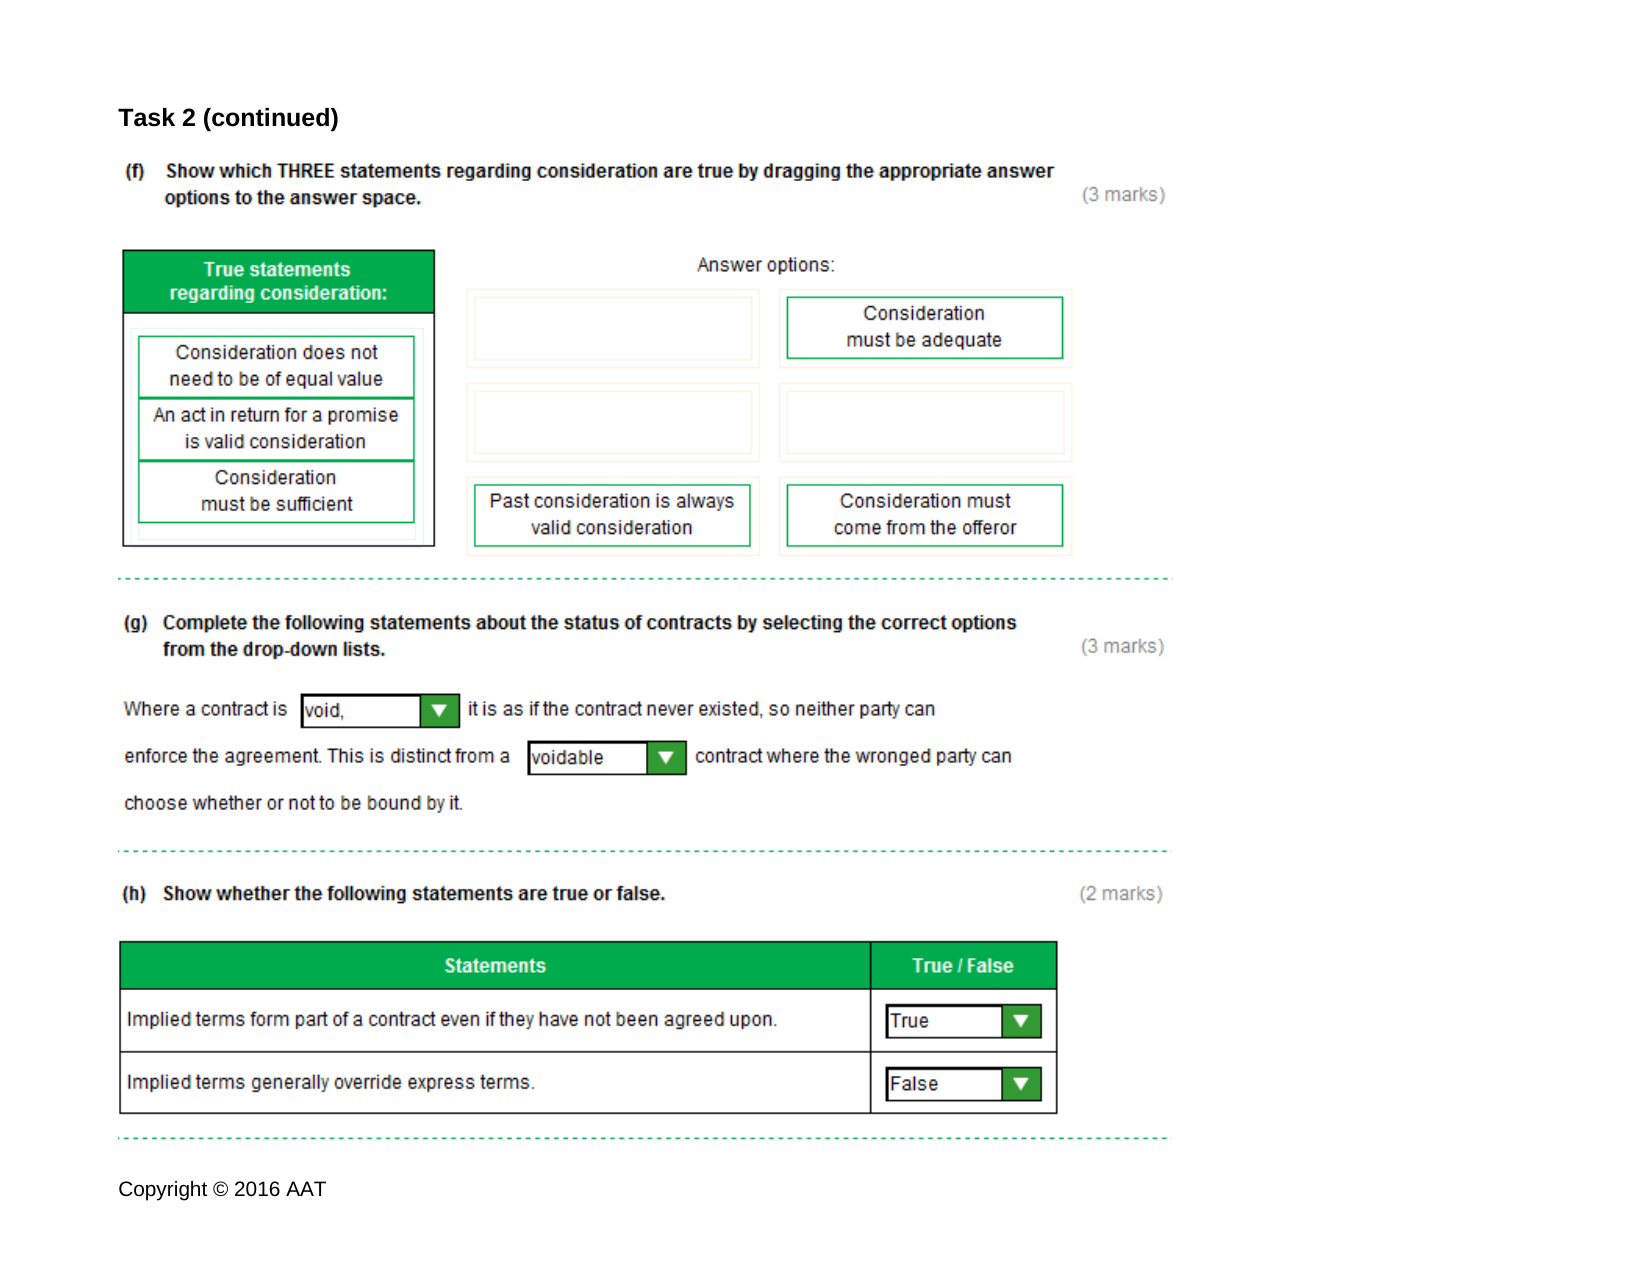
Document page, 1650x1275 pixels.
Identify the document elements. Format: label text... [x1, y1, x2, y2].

text Task 2 (continued) [118, 103, 1502, 132]
